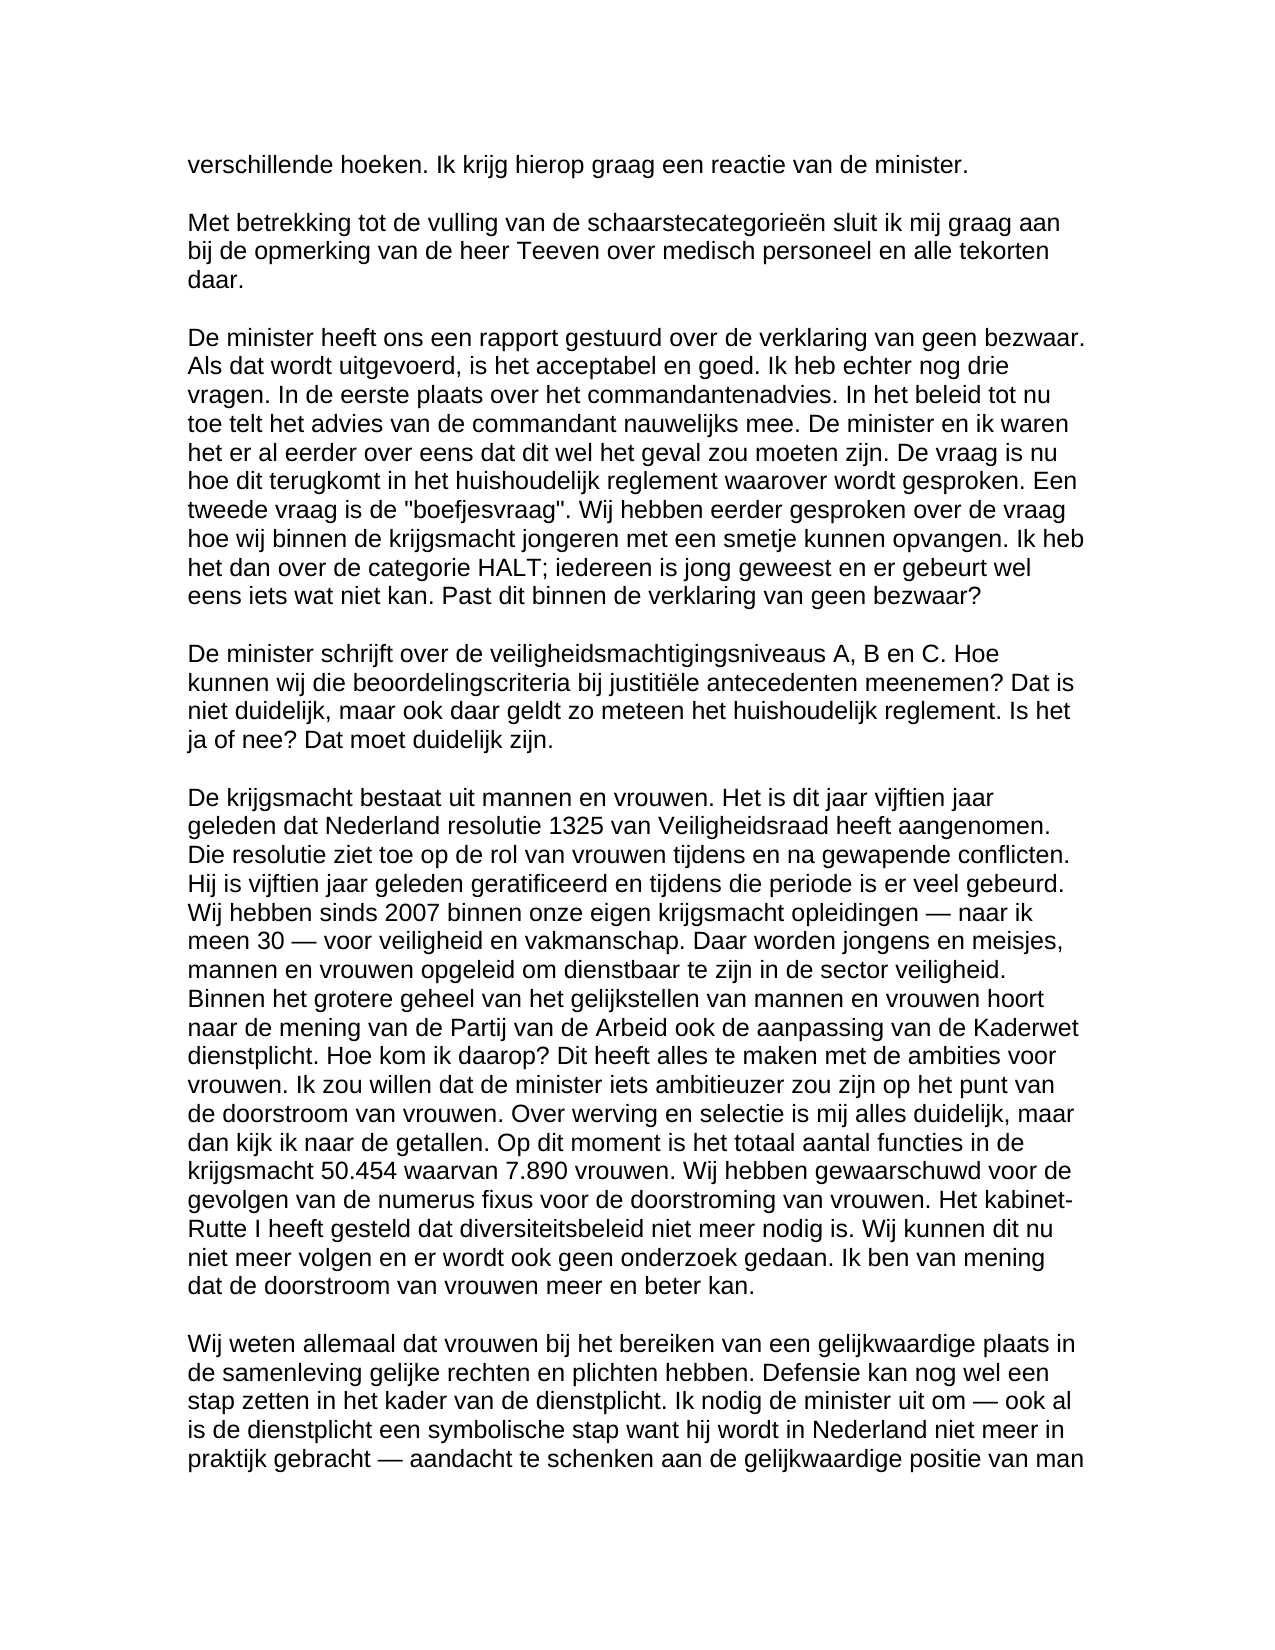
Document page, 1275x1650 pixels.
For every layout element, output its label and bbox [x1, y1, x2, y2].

text [187, 150, 1087, 1472]
